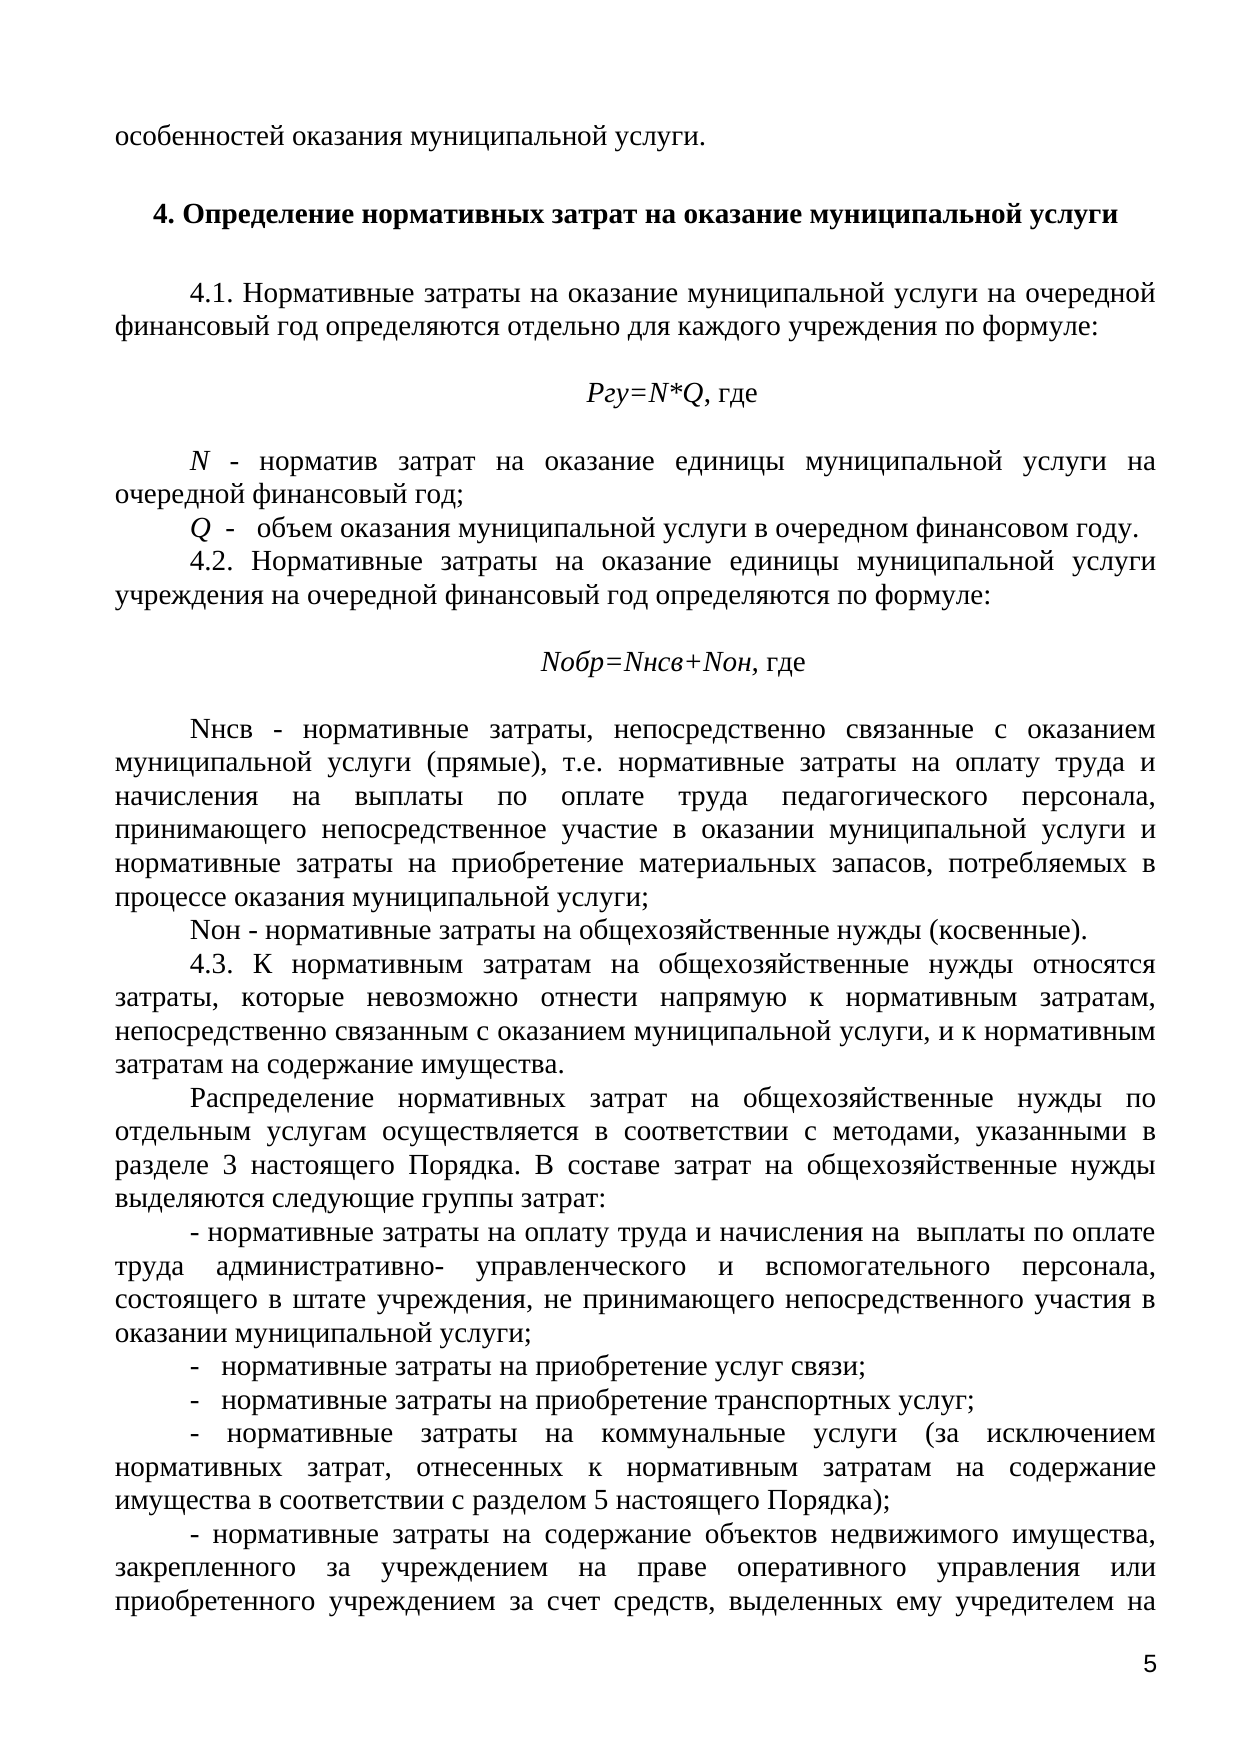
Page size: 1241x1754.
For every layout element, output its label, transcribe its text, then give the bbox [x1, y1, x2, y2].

text 4.1. Нормативные затраты на оказание муниципальной услуги на очередной финансовый год определяются отдельно для каждого учреждения по формуле: [114, 275, 1157, 342]
subtitle 4. Определение нормативных затрат на оказание муниципальной услуги [114, 197, 1157, 230]
text - нормативные затраты на оплату труда и начисления на выплаты по оплате труда административно- управленческого и вспомогательного персонала, состоящего в штате учреждения, не принимающего непосредственного участия в оказании муниципальной услуги; [114, 1214, 1157, 1348]
text - нормативные затраты на приобретение услуг связи; [114, 1348, 1157, 1382]
text Ргу=N*Q, где [114, 376, 1157, 409]
text N - норматив затрат на оказание единицы муниципальной услуги на очередной финансовый год; [114, 443, 1157, 510]
text 4.2. Нормативные затраты на оказание единицы муниципальной услуги учреждения на очередной финансовый год определяются по формуле: [114, 543, 1157, 610]
text - нормативные затраты на коммунальные услуги (за исключением нормативных затрат, отнесенных к нормативным затратам на содержание имущества в соответствии с разделом 5 настоящего Порядка); [114, 1415, 1157, 1516]
text 4.3. К нормативным затратам на общехозяйственные нужды относятся затраты, которые невозможно отнести напрямую к нормативным затратам, непосредственно связанным с оказанием муниципальной услуги, и к нормативным затратам на содержание имущества. [114, 946, 1157, 1080]
text Распределение нормативных затрат на общехозяйственные нужды по отдельным услугам осуществляется в соответствии с методами, указанными в разделе 3 настоящего Порядка. В составе затрат на общехозяйственные нужды выделяются следующие группы затрат: [114, 1080, 1157, 1214]
text - нормативные затраты на приобретение транспортных услуг; [114, 1382, 1157, 1415]
text Nнсв - нормативные затраты, непосредственно связанные с оказанием муниципальной услуги (прямые), т.е. нормативные затраты на оплату труда и начисления на выплаты по оплате труда педагогического персонала, принимающего непосредственное участие в оказании муниципальной услуги и нормативные затраты на приобретение материальных запасов, потребляемых в процессе оказания муниципальной услуги; [114, 711, 1157, 912]
text Nон - нормативные затраты на общехозяйственные нужды (косвенные). [114, 912, 1157, 946]
text Q - объем оказания муниципальной услуги в очередном финансовом году. [114, 510, 1157, 543]
text Nобр=Nнсв+Nон, где [114, 644, 1157, 677]
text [114, 118, 1157, 152]
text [114, 1516, 1157, 1617]
